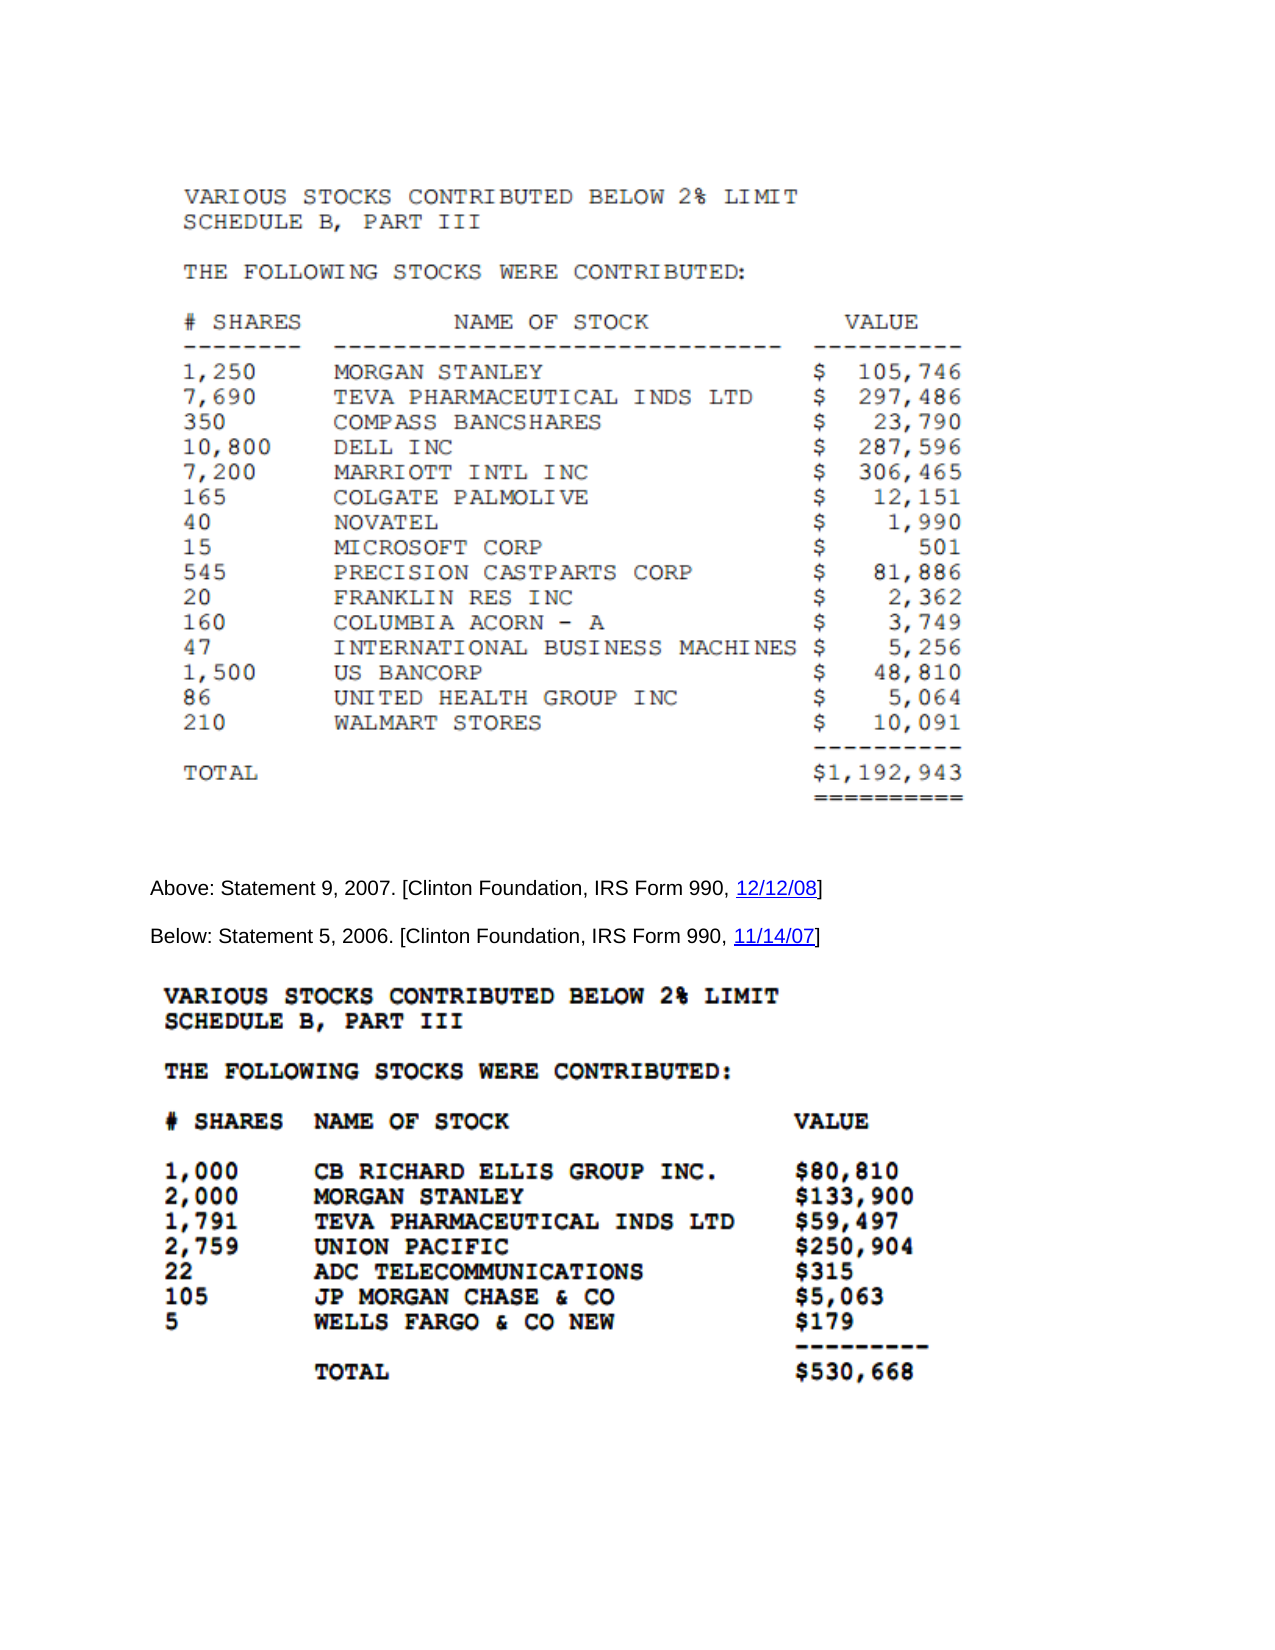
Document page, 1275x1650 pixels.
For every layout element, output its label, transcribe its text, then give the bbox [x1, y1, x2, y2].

picture [150, 150, 1063, 852]
text Above: Statement 9, 2007. [Clinton Foundation, IRS Form 990, 12/12/08] [150, 876, 1125, 899]
list Below: Statement 5, 2006. [Clinton Foundation, IRS Form 990, 11/14/07] [150, 923, 1125, 947]
picture [150, 971, 957, 1422]
